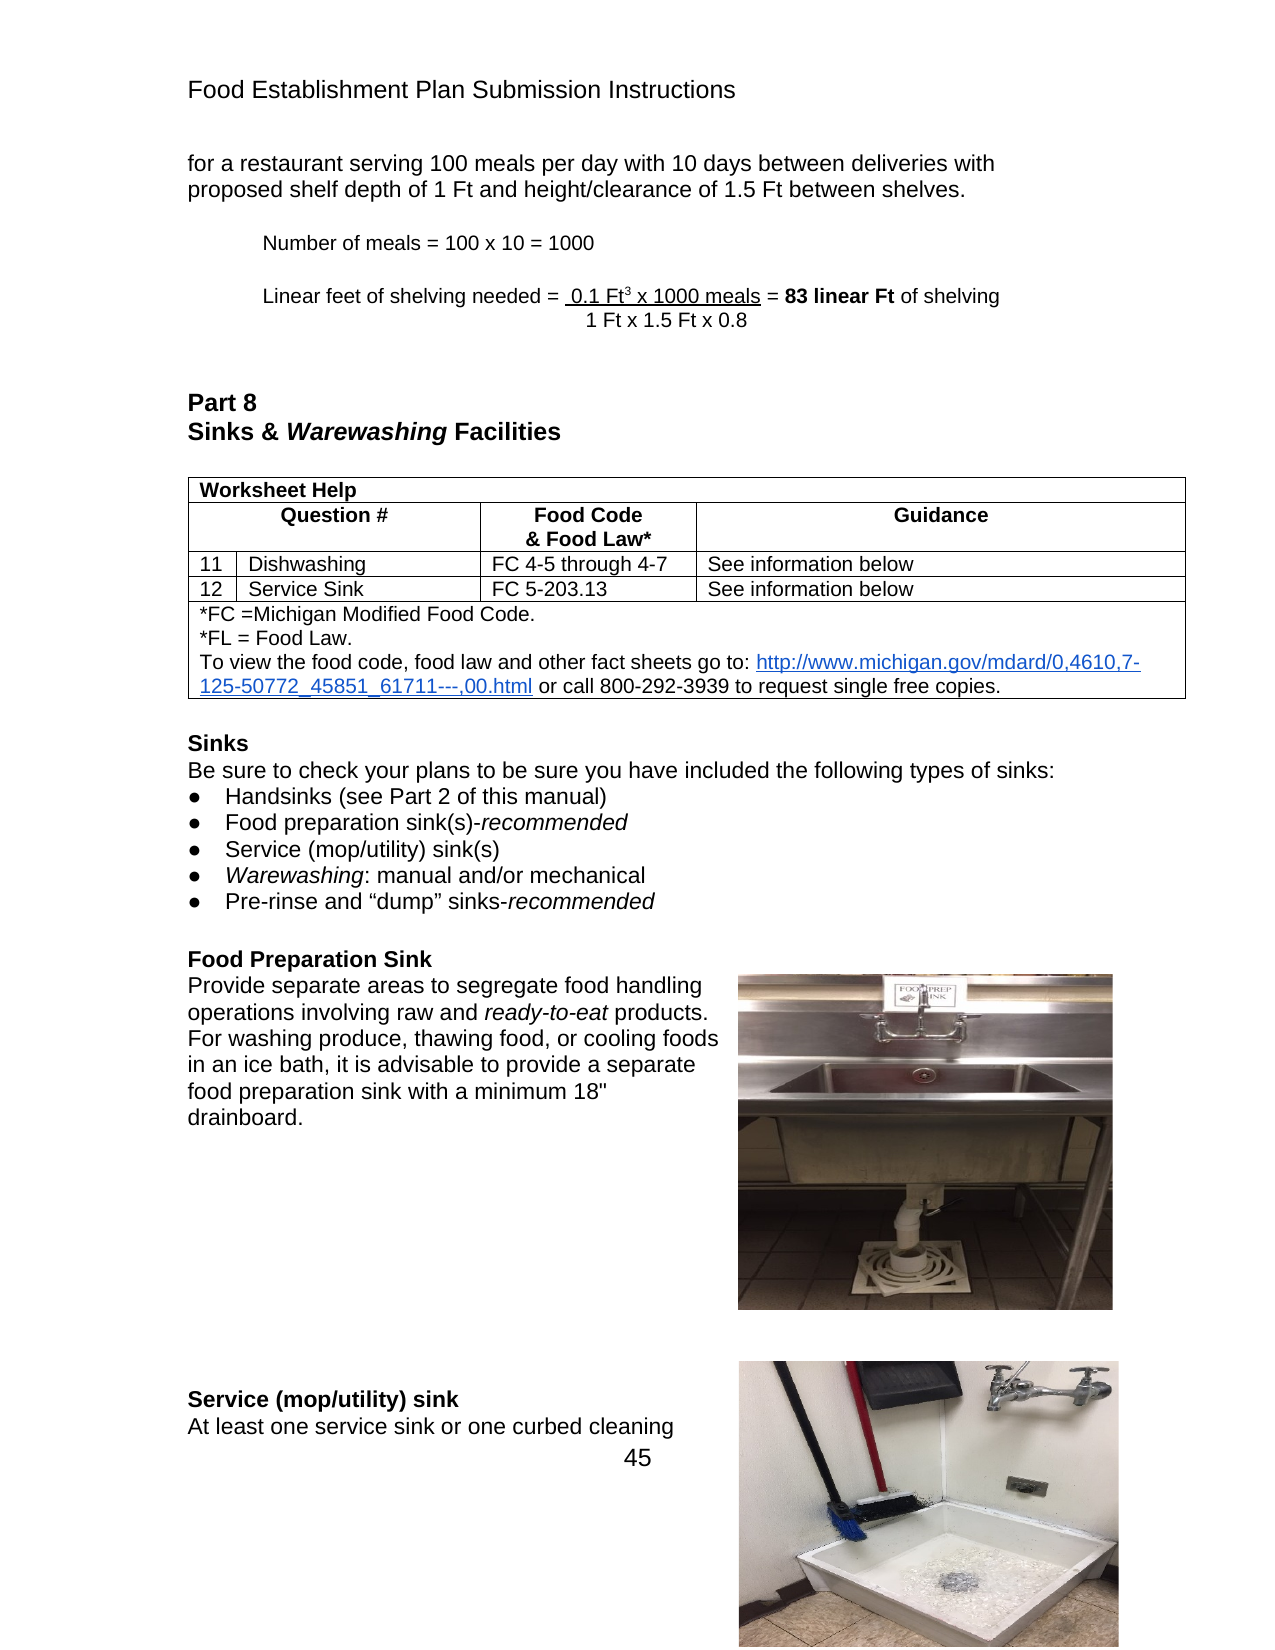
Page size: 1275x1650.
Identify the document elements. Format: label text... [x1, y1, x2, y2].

table_cell FC 4-5 through 4-7 [481, 552, 696, 576]
table_cell See information below [697, 552, 1185, 576]
list Service (mop/utility) sink(s) [187, 836, 1087, 862]
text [187, 150, 1087, 203]
text Food Preparation Sink [187, 946, 1087, 972]
table_cell *FC =Michigan Modified Food Code. *FL = Food Law. To view the food code, food law and other fact sheets go to: http://www.michigan.gov/mdard/0,4610,7-125-50772_45851_61711---,00.html or call 800-292-3939 to request single free copies. [189, 602, 1185, 698]
table_cell Question # [189, 503, 480, 551]
picture [737, 974, 1113, 1309]
table_cell Service Sink [237, 577, 480, 601]
text Sinks [187, 730, 1087, 757]
text 1 Ft x 1.5 Ft x 0.8 [187, 307, 1087, 331]
text Service (mop/utility) sink [187, 1386, 737, 1413]
text Sinks & Warewashing Facilities [187, 417, 1087, 446]
list Pre-rinse and “dump” sinks-recommended [187, 888, 1087, 915]
text Number of meals = 100 x 10 = 1000 [187, 231, 1087, 255]
list Food preparation sink(s)-recommended [187, 809, 1087, 836]
text Part 8 [187, 388, 1087, 417]
table_cell Food Code & Food Law* [481, 503, 696, 551]
list Warewashing: manual and/or mechanical [187, 862, 1087, 888]
picture [737, 1361, 1119, 1646]
table_cell 11 [189, 552, 236, 576]
table_header Worksheet Help [189, 478, 1185, 502]
table_cell Guidance [697, 503, 1185, 551]
table_cell See information below [697, 577, 1185, 601]
list Handsinks (see Part 2 of this manual) [187, 783, 1087, 809]
table_cell Dishwashing [237, 552, 480, 576]
table_cell FC 5-203.13 [481, 577, 696, 601]
text Linear feet of shelving needed = 0.1 Ft3 x 1000 meals = 83 linear Ft of shelving [187, 283, 1087, 307]
text Provide separate areas to segregate food handling operations involving raw and ready-to-eat products. For washing produce, thawing food, or cooling foods in an ice bath, it is advisable to provide a separate food preparation sink with a minimum 18" drainboard. [187, 972, 1087, 1130]
text Be sure to check your plans to be sure you have included the following types of sinks: [187, 757, 1087, 783]
table_cell 12 [189, 577, 236, 601]
